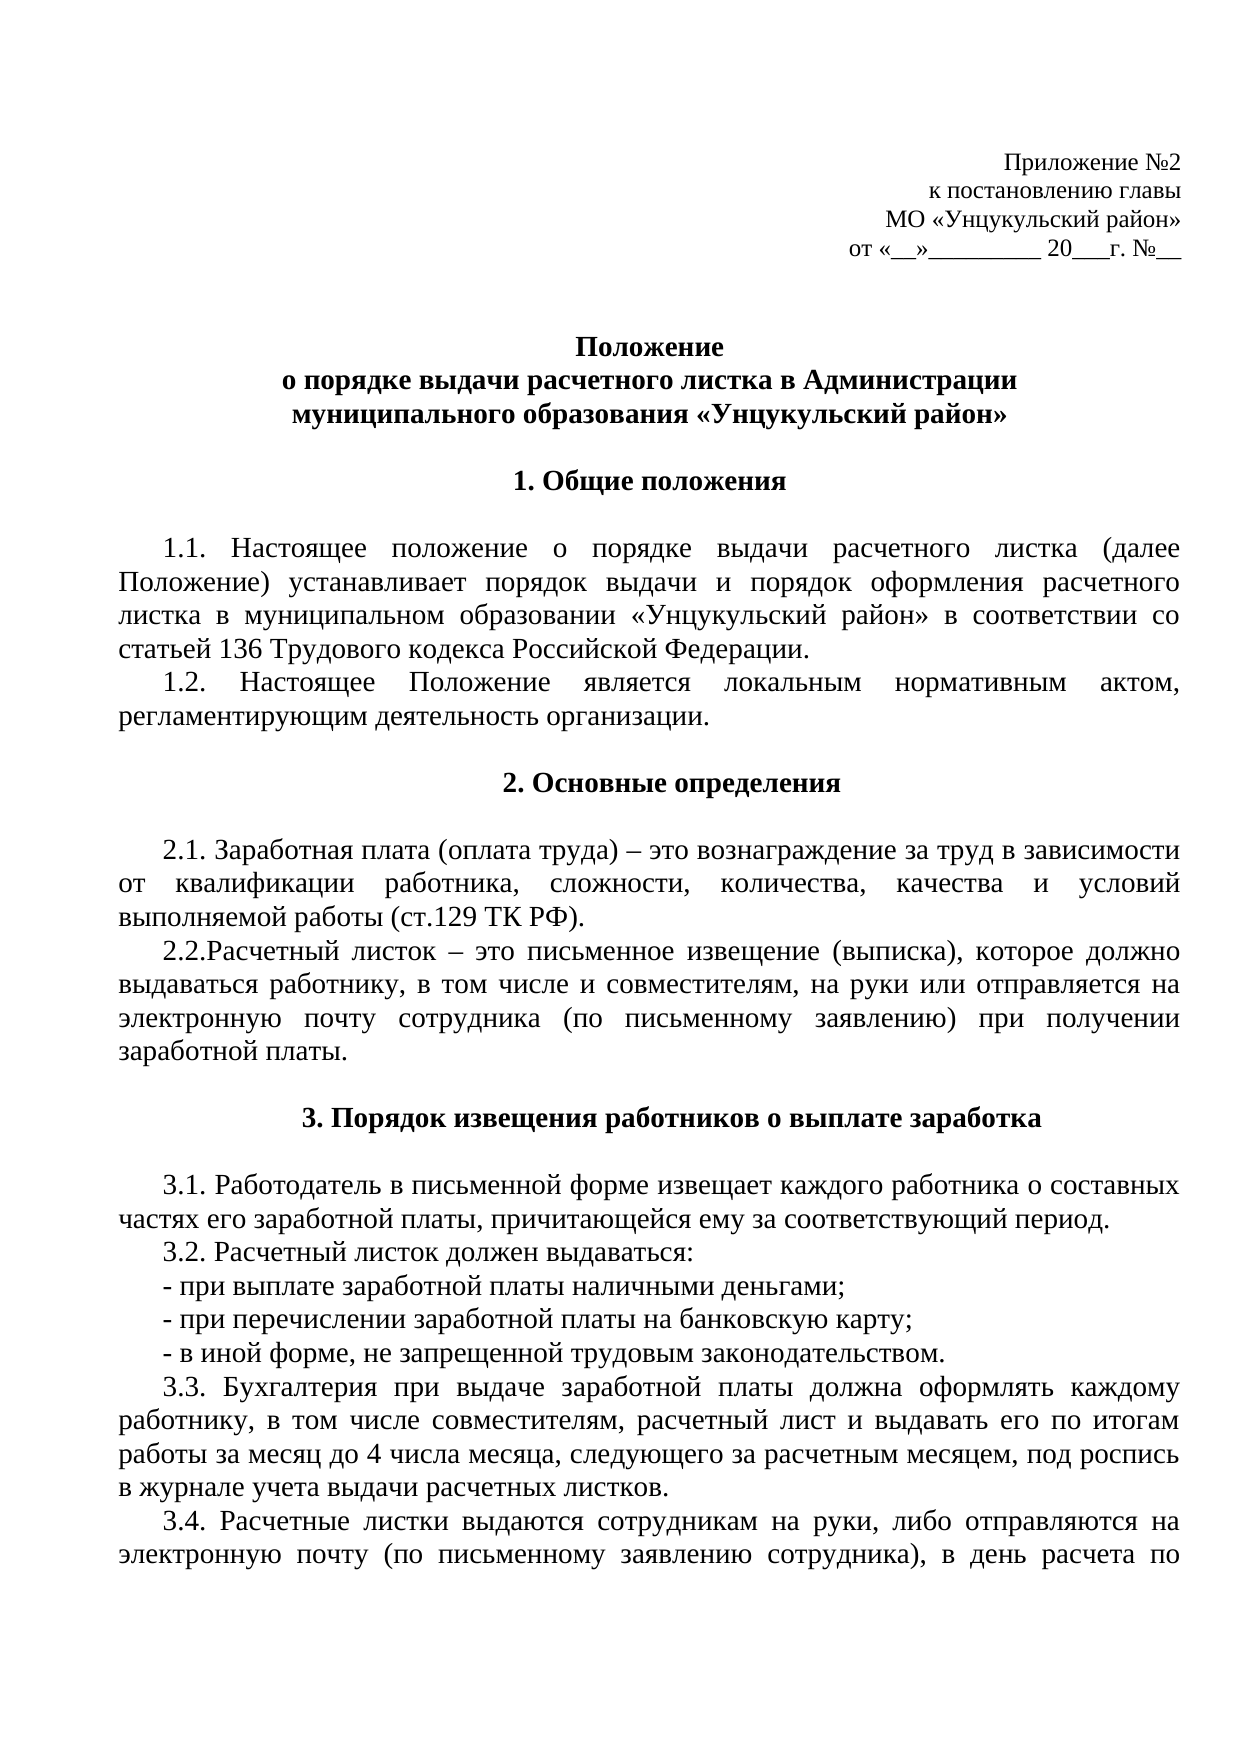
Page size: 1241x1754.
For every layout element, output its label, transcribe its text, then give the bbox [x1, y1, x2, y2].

text 1.1. Настоящее положение о порядке выдачи расчетного листка (далее Положение) устанавливает порядок выдачи и порядок оформления расчетного листка в муниципальном образовании «Унцукульский район» в соответствии со статьей 136 Трудового кодекса Российской Федерации. [118, 530, 1181, 664]
text 2.2.Расчетный листок – это письменное извещение (выписка), которое должно выдаваться работнику, в том числе и совместителям, на руки или отправляется на электронную почту сотрудника (по письменному заявлению) при получении заработной платы. [118, 933, 1181, 1067]
text 2.1. Заработная плата (оплата труда) – это вознаграждение за труд в зависимости от квалификации работника, сложности, количества, качества и условий выполняемой работы (ст.129 ТК РФ). [118, 832, 1181, 933]
text 3.3. Бухгалтерия при выдаче заработной платы должна оформлять каждому работнику, в том числе совместителям, расчетный лист и выдавать его по итогам работы за месяц до 4 числа месяца, следующего за расчетным месяцем, под роспись в журнале учета выдачи расчетных листков. [118, 1369, 1181, 1503]
text 1. Общие положения [118, 463, 1181, 497]
text - при выплате заработной платы наличными деньгами; [118, 1268, 1181, 1302]
text - при перечислении заработной платы на банковскую карту; [118, 1302, 1181, 1335]
text Положение [118, 329, 1181, 362]
text 3.1. Работодатель в письменной форме извещает каждого работника о составных частях его заработной платы, причитающейся ему за соответствующий период. [118, 1167, 1181, 1234]
text 3. Порядок извещения работников о выплате заработка [118, 1100, 1181, 1134]
text муниципального образования «Унцукульский район» [118, 396, 1181, 429]
text МО «Унцукульский район» от «__»_________ 20___г. №__ [118, 204, 1181, 262]
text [118, 1503, 1181, 1570]
text 3.2. Расчетный листок должен выдаваться: [118, 1234, 1181, 1268]
text 1.2. Настоящее Положение является локальным нормативным актом, регламентирующим деятельность организации. [118, 664, 1181, 731]
text о порядке выдачи расчетного листка в Администрации [118, 362, 1181, 396]
text 2. Основные определения [118, 765, 1181, 798]
text Приложение №2 к постановлению главы [118, 118, 1181, 204]
text - в иной форме, не запрещенной трудовым законодательством. [118, 1335, 1181, 1369]
